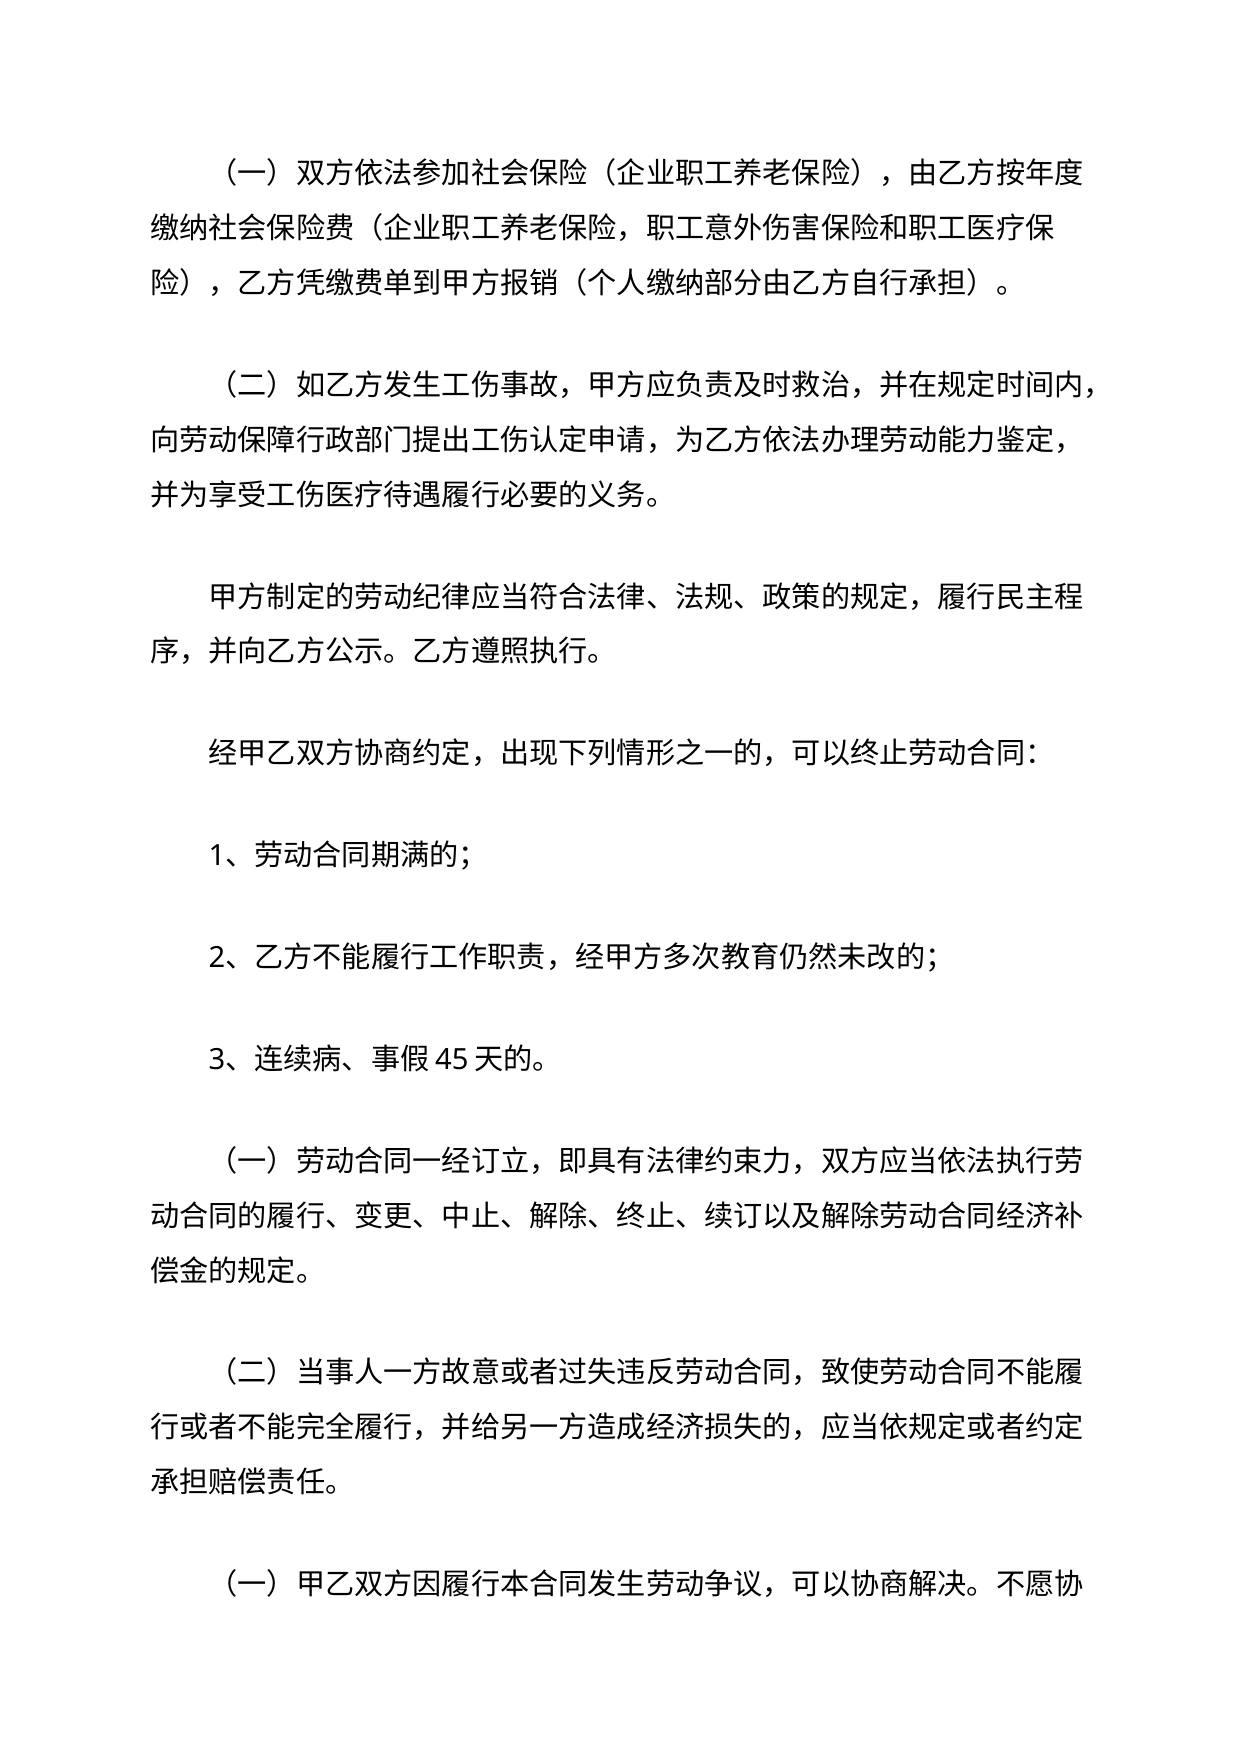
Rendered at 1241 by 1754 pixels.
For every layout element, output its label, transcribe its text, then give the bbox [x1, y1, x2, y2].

text 2、乙方不能履行工作职责，经甲方多次教育仍然未改的； [150, 933, 1090, 976]
text （一）劳动合同一经订立，即具有法律约束力，双方应当依法执行劳动合同的履行、变更、中止、解除、终止、续订以及解除劳动合同经济补偿金的规定。 [150, 1137, 1090, 1289]
text （一）双方依法参加社会保险（企业职工养老保险），由乙方按年度缴纳社会保险费（企业职工养老保险，职工意外伤害保险和职工医疗保险），乙方凭缴费单到甲方报销（个人缴纳部分由乙方自行承担）。 [150, 150, 1090, 302]
text 3、连续病、事假45天的。 [150, 1036, 1090, 1078]
text （二）当事人一方故意或者过失违反劳动合同，致使劳动合同不能履行或者不能完全履行，并给另一方造成经济损失的，应当依规定或者约定承担赔偿责任。 [150, 1349, 1090, 1501]
text 1、劳动合同期满的； [150, 832, 1090, 874]
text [150, 1561, 1090, 1603]
text （二）如乙方发生工伤事故，甲方应负责及时救治，并在规定时间内，向劳动保障行政部门提出工伤认定申请，为乙方依法办理劳动能力鉴定，并为享受工伤医疗待遇履行必要的义务。 [150, 362, 1090, 514]
text 经甲乙双方协商约定，出现下列情形之一的，可以终止劳动合同： [150, 730, 1090, 772]
text 甲方制定的劳动纪律应当符合法律、法规、政策的规定，履行民主程序，并向乙方公示。乙方遵照执行。 [150, 573, 1090, 670]
